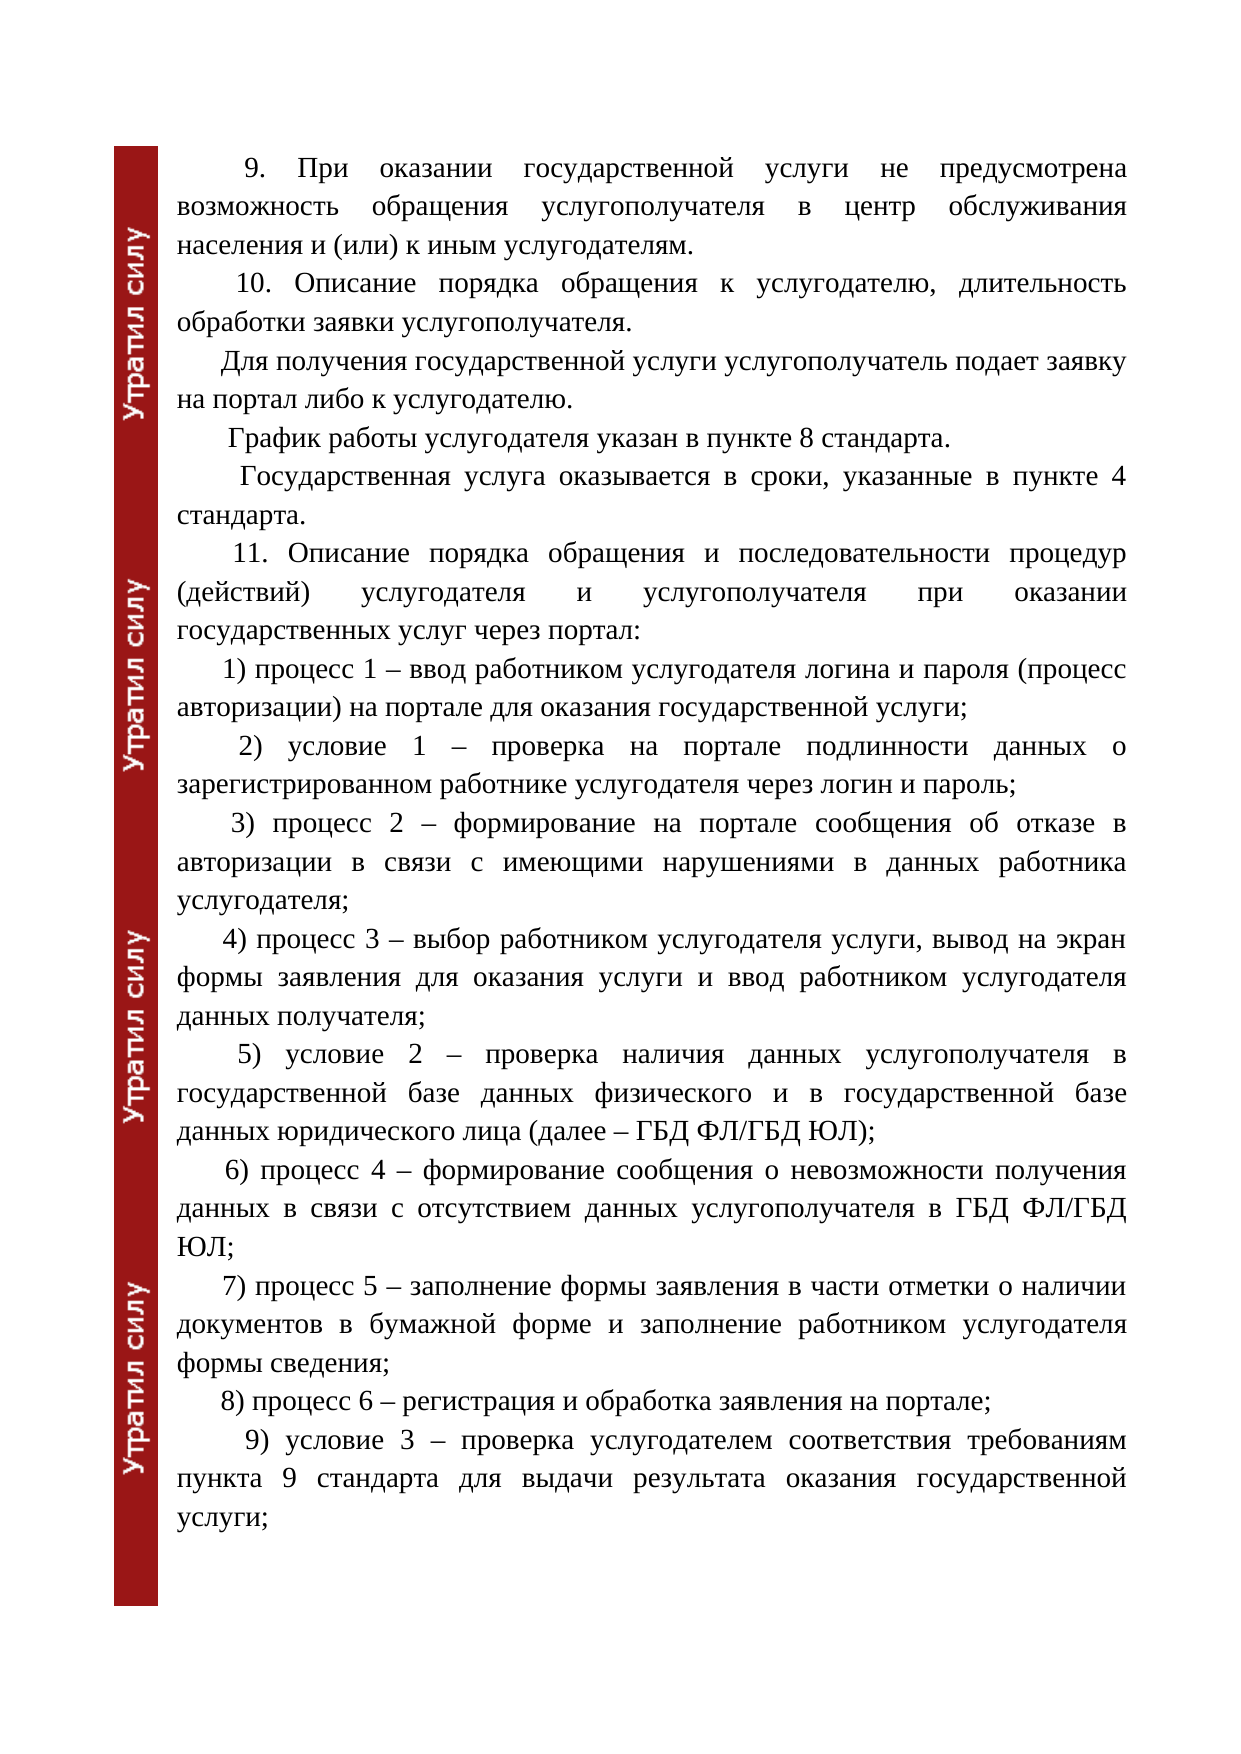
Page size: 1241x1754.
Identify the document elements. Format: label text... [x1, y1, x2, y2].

picture [114, 146, 158, 150]
text График работы услугодателя указан в пункте 8 стандарта. [112, 420, 1128, 453]
picture [114, 1378, 158, 1383]
picture [114, 646, 158, 651]
picture [114, 916, 158, 921]
text 7) процесс 5 – заполнение формы заявления в части отметки о наличии документов в бумажной форме и заполнение работником услугодателя формы сведения; [112, 1268, 1128, 1378]
picture [114, 338, 158, 343]
text Государственная услуга оказывается в сроки, указанные в пункте 4 стандарта. [112, 458, 1128, 530]
text 6) процесс 4 – формирование сообщения о невозможности получения данных в связи с отсутствием данных услугополучателя в ГБД ФЛ/ГБД ЮЛ; [112, 1152, 1128, 1263]
picture [114, 1031, 158, 1036]
text 10. Описание порядка обращения к услугодателю, длительность обработки заявки услугополучателя. [112, 266, 1128, 338]
picture [114, 453, 158, 458]
text Для получения государственной услуги услугополучатель подает заявку на портал либо к услугодателю. [112, 343, 1128, 415]
picture [114, 1532, 158, 1606]
picture [114, 1263, 158, 1268]
text 2) условие 1 – проверка на портале подлинности данных о зарегистрированном работнике услугодателя через логин и пароль; [112, 728, 1128, 800]
text 1) процесс 1 – ввод работником услугодателя логина и пароля (процесс авторизации) на портале для оказания государственной услуги; [112, 651, 1128, 723]
text 11. Описание порядка обращения и последовательности процедур (действий) услугодателя и услугополучателя при оказании государственных услуг через портал: [112, 535, 1128, 646]
picture [114, 1147, 158, 1152]
picture [114, 530, 158, 535]
picture [114, 1417, 158, 1422]
picture [114, 800, 158, 805]
picture [114, 261, 158, 266]
text 9) условие 3 – проверка услугодателем соответствия требованиям пункта 9 стандарта для выдачи результата оказания государственной услуги; [112, 1422, 1128, 1532]
text 3) процесс 2 – формирование на портале сообщения об отказе в авторизации в связи с имеющими нарушениями в данных работника услугодателя; [112, 805, 1128, 916]
text 9. При оказании государственной услуги не предусмотрена возможность обращения услугополучателя в центр обслуживания населения и (или) к иным услугодателям. [112, 150, 1128, 261]
text 5) условие 2 – проверка наличия данных услугополучателя в государственной базе данных физического и в государственной базе данных юридического лица (далее – ГБД ФЛ/ГБД ЮЛ); [112, 1036, 1128, 1147]
picture [114, 723, 158, 728]
text 8) процесс 6 – регистрация и обработка заявления на портале; [112, 1383, 1128, 1417]
picture [114, 415, 158, 420]
text 4) процесс 3 – выбор работником услугодателя услуги, вывод на экран формы заявления для оказания услуги и ввод работником услугодателя данных получателя; [112, 921, 1128, 1031]
